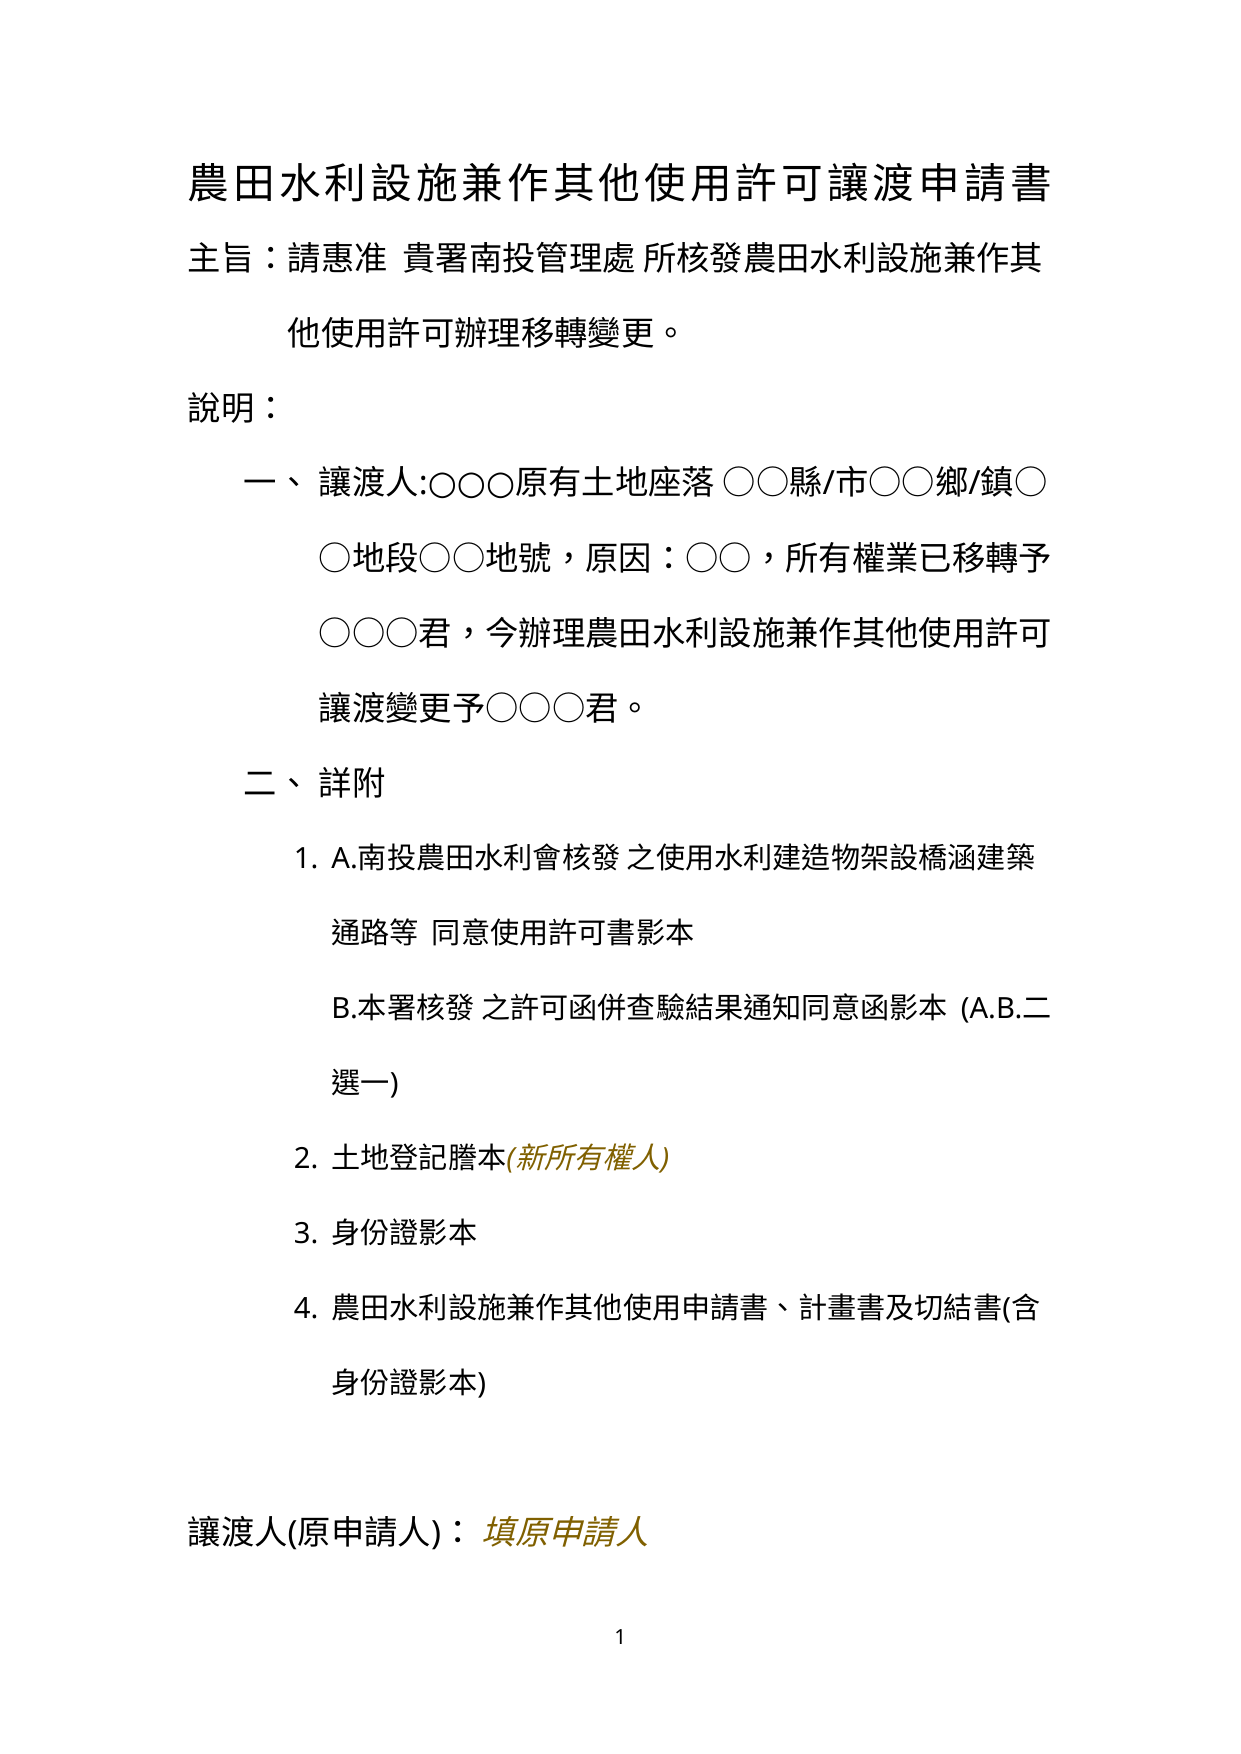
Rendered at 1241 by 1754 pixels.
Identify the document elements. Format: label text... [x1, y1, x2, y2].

list 農田水利設施兼作其他使用申請書、計畫書及切結書(含身份證影本) [294, 1268, 1053, 1418]
text 說明： [187, 368, 1053, 443]
list 讓渡人:○○○原有土地座落 ○○縣/市○○鄉/鎮○○地段○○地號，原因：○○，所有權業已移轉予○○○君，今辦理農田水利設施兼作其他使用許可讓渡變更予○○○君。 [244, 443, 1053, 743]
list 身份證影本 [294, 1193, 1053, 1268]
list 詳附 [244, 743, 1053, 818]
text 農田水利設施兼作其他使用許可讓渡申請書 [187, 143, 1053, 218]
list 土地登記謄本(新所有權人) [294, 1118, 1053, 1193]
text B.本署核發 之許可函併查驗結果通知同意函影本 (A.B.二選一) [331, 968, 1053, 1118]
text 讓渡人(原申請人)： 填原申請人 [187, 1493, 1053, 1568]
list A.南投農田水利會核發 之使用水利建造物架設橋涵建築通路等 同意使用許可書影本 [294, 818, 1053, 968]
text 主旨：請惠准 貴署南投管理處 所核發農田水利設施兼作其他使用許可辦理移轉變更。 [187, 218, 1053, 368]
